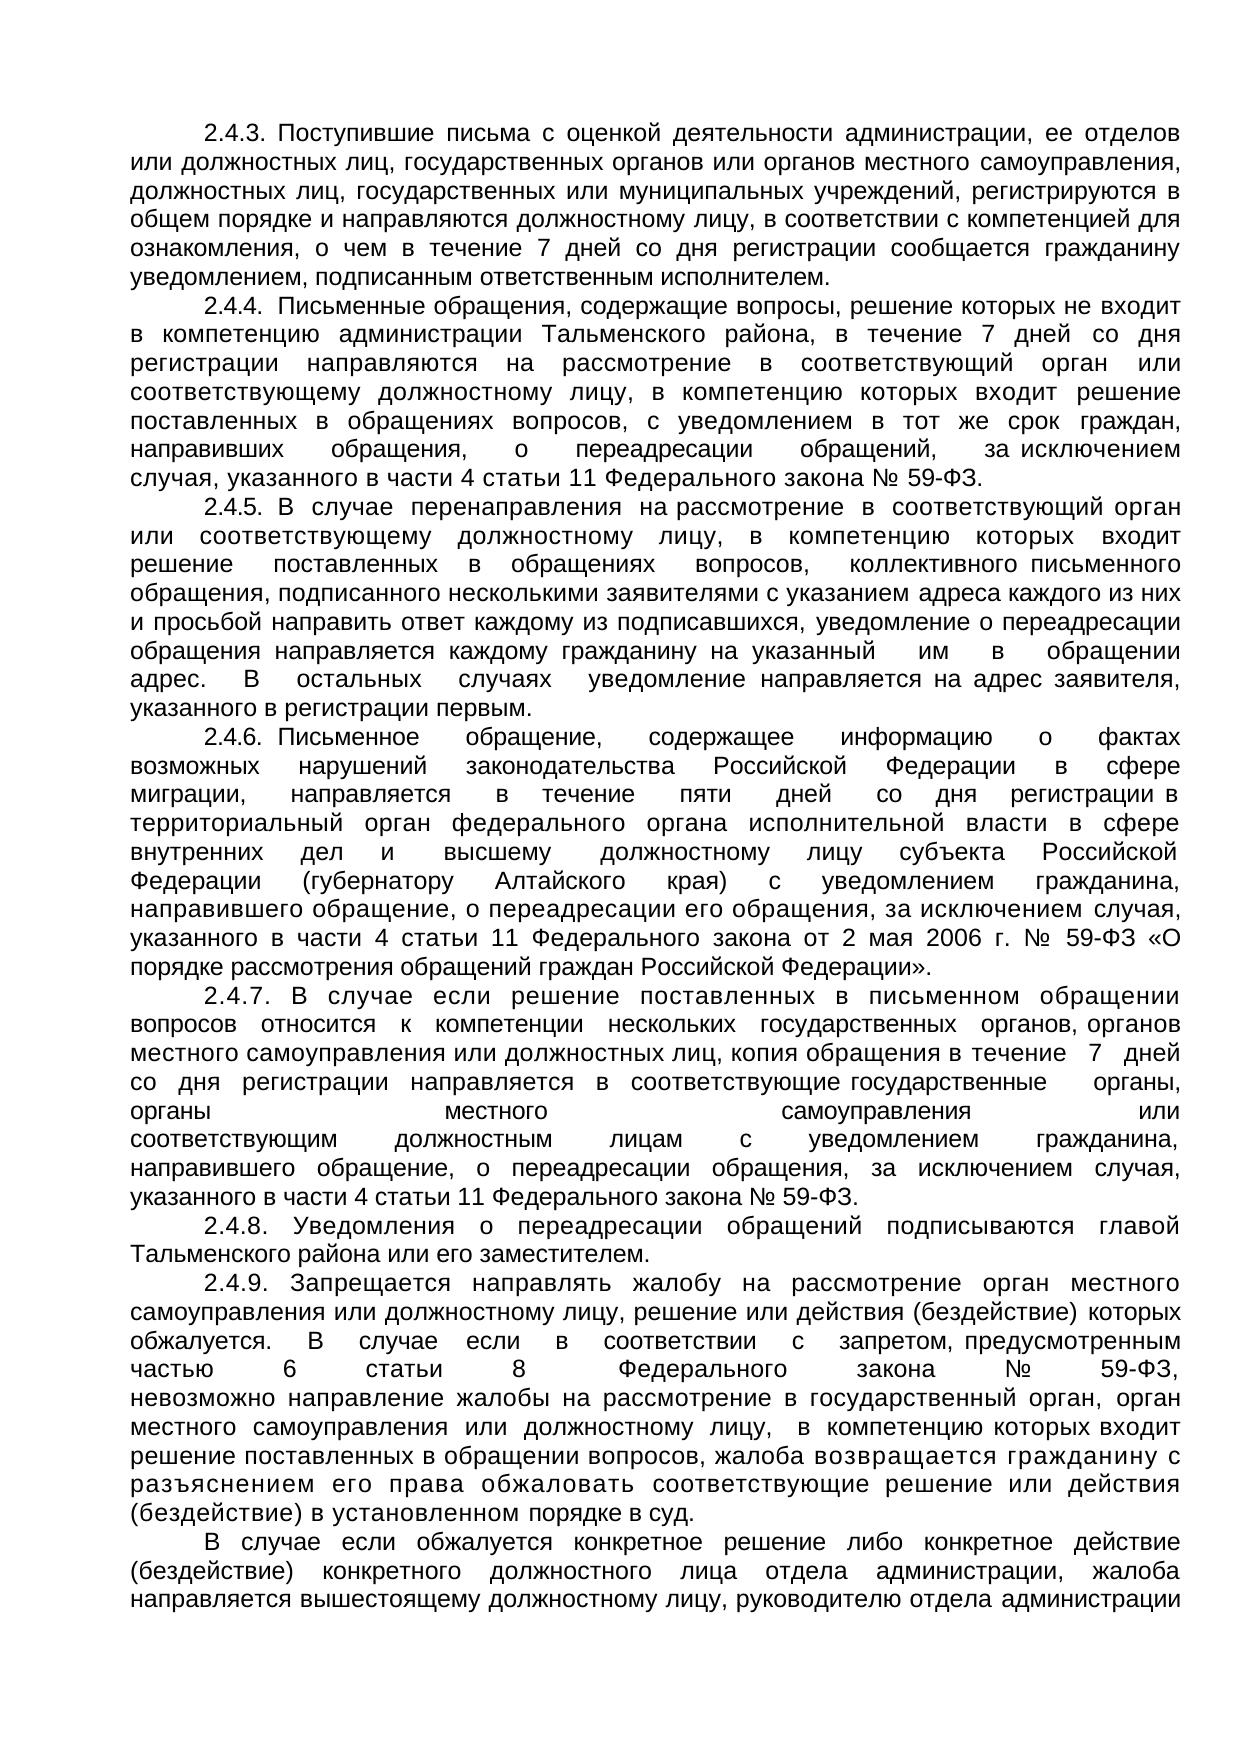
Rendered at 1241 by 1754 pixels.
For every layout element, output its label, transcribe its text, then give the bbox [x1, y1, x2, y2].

text 2.4.5. В случае перенаправления на рассмотрение в соответствующий орган или соответствующему должностному лицу, в компетенцию которых входит решение поставленных в обращениях вопросов, коллективного письменного обращения, подписанного несколькими заявителями с указанием адреса каждого из них и просьбой направить ответ каждому из подписавшихся, уведомление о переадресации обращения направляется каждому гражданину на указанный им в обращении адрес. В остальных случаях уведомление направляется на адрес заявителя, указанного в регистрации первым. [130, 492, 1181, 722]
text 2.4.6. Письменное обращение, содержащее информацию о фактах возможных нарушений законодательства Российской Федерации в сфере миграции, направляется в течение пяти дней со дня регистрации в территориальный орган федерального органа исполнительной власти в сфере внутренних дел и высшему должностному лицу субъекта Российской Федерации (губернатору Алтайского края) с уведомлением гражданина, направившего обращение, о переадресации его обращения, за исключением случая, указанного в части 4 статьи 11 Федерального закона от 2 мая 2006 г. № 59-ФЗ «О порядке рассмотрения обращений граждан Российской Федерации». [130, 722, 1181, 981]
text 2.4.8. Уведомления о переадресации обращений подписываются главой Тальменского района или его заместителем. [130, 1211, 1181, 1268]
text 2.4.4. Письменные обращения, содержащие вопросы, решение которых не входит в компетенцию администрации Тальменского района, в течение 7 дней со дня регистрации направляются на рассмотрение в соответствующий орган или соответствующему должностному лицу, в компетенцию которых входит решение поставленных в обращениях вопросов, с уведомлением в тот же срок граждан, направивших обращения, о переадресации обращений, за исключением случая, указанного в части 4 статьи 11 Федерального закона № 59-ФЗ. [130, 291, 1181, 492]
text 2.4.9. Запрещается направлять жалобу на рассмотрение орган местного самоуправления или должностному лицу, решение или действия (бездействие) которых обжалуется. В случае если в соответствии с запретом, предусмотренным частью 6 статьи 8 Федерального закона № 59-ФЗ, невозможно направление жалобы на рассмотрение в государственный орган, орган местного самоуправления или должностному лицу, в компетенцию которых входит решение поставленных в обращении вопросов, жалоба возвращается гражданину с разъяснением его права обжаловать соответствующие решение или действия (бездействие) в установленном порядке в суд. [130, 1268, 1181, 1527]
text 2.4.3. Поступившие письма с оценкой деятельности администрации, ее отделов или должностных лиц, государственных органов или органов местного самоуправления, должностных лиц, государственных или муниципальных учреждений, регистрируются в общем порядке и направляются должностному лицу, в соответствии с компетенцией для ознакомления, о чем в течение 7 дней со дня регистрации сообщается гражданину уведомлением, подписанным ответственным исполнителем. [130, 118, 1181, 291]
text 2.4.7. В случае если решение поставленных в письменном обращении вопросов относится к компетенции нескольких государственных органов, органов местного самоуправления или должностных лиц, копия обращения в течение 7 дней со дня регистрации направляется в соответствующие государственные органы, органы местного самоуправления или соответствующим должностным лицам с уведомлением гражданина, направившего обращение, о переадресации обращения, за исключением случая, указанного в части 4 статьи 11 Федерального закона № 59-ФЗ. [130, 981, 1181, 1211]
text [130, 1527, 1181, 1613]
